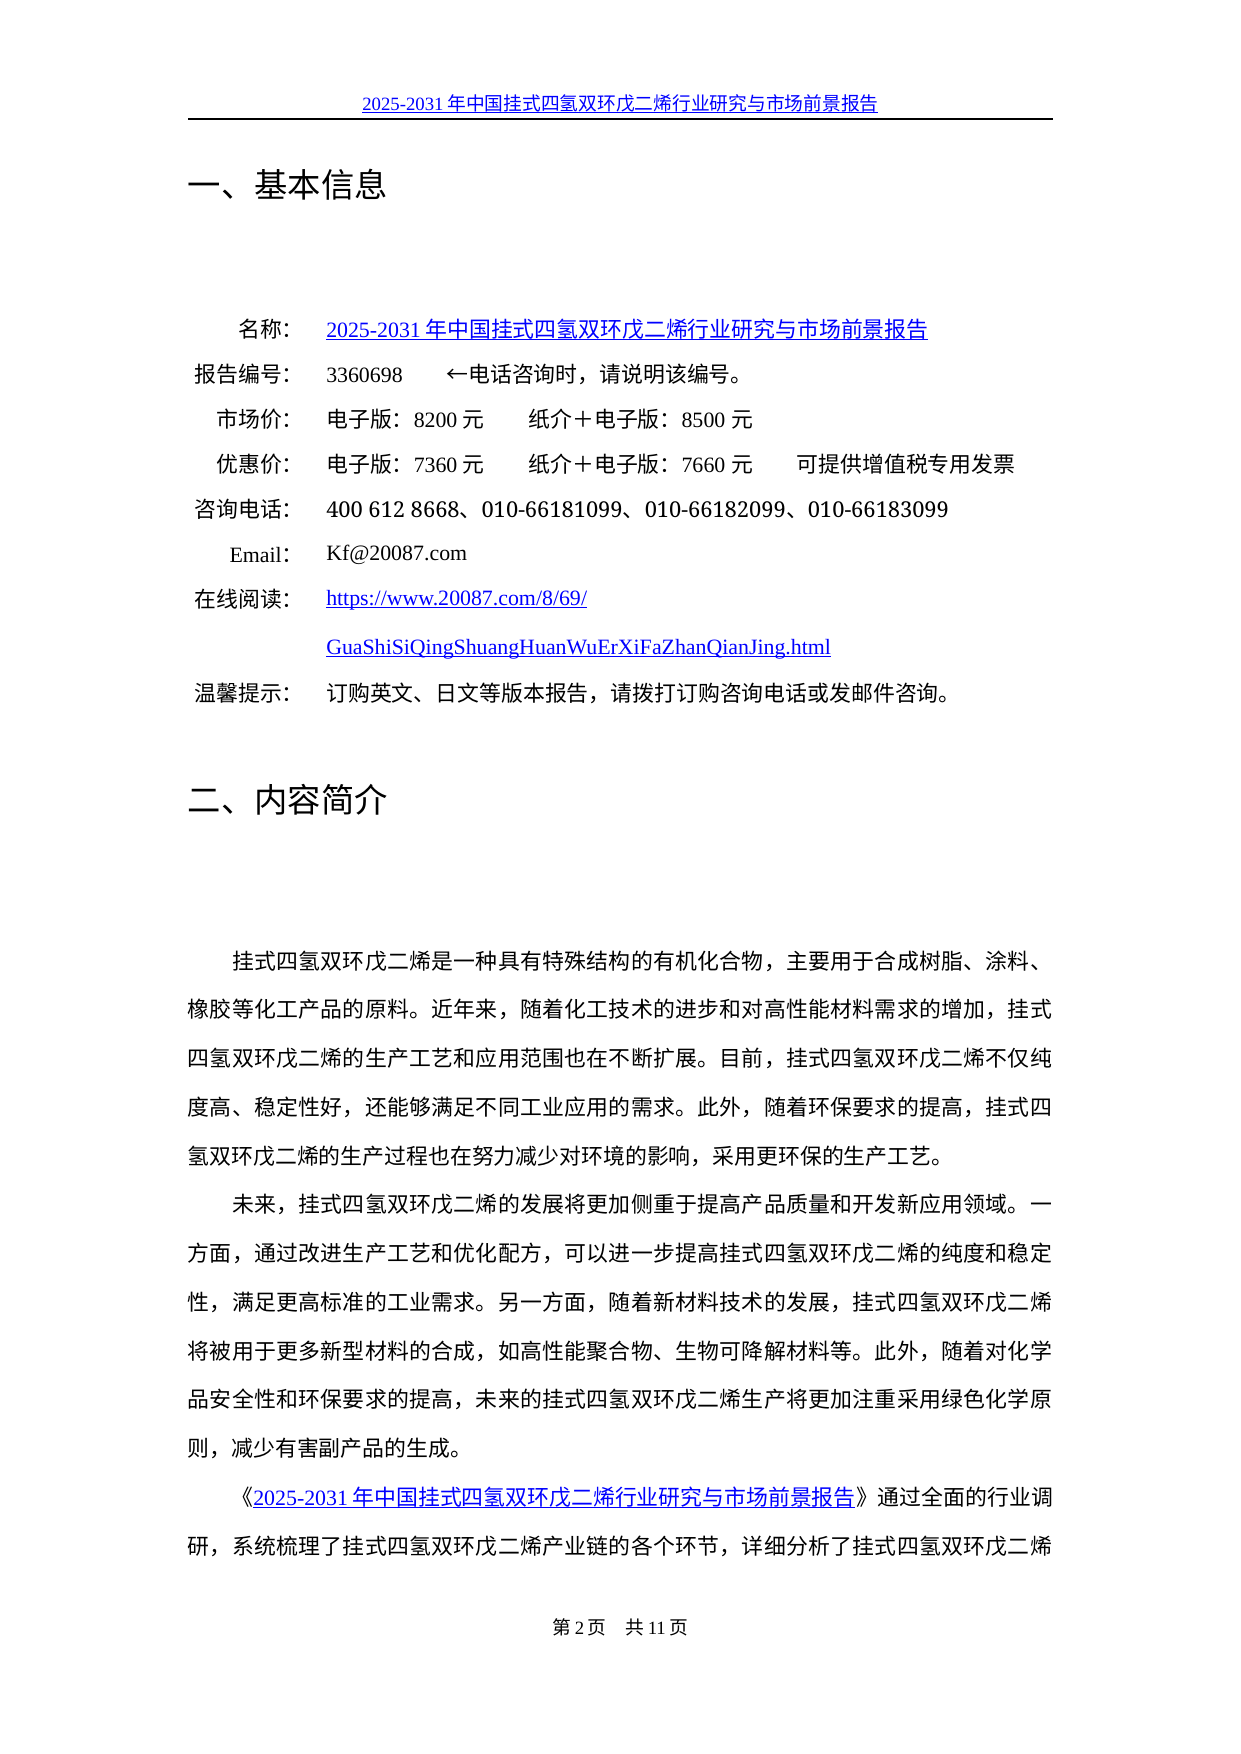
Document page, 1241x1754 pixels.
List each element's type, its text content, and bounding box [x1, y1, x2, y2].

table_header 2025-2031年中国挂式四氢双环戊二烯行业研究与市场前景报告 [315, 312, 1073, 357]
title 二、内容简介 [187, 766, 1053, 831]
table_cell Email： [167, 537, 315, 582]
table_cell 电子版：7360 元 纸介＋电子版：7660 元 可提供增值税专用发票 [315, 447, 1073, 492]
table_cell Kf@20087.com [315, 537, 1073, 582]
table_cell 订购英文、日文等版本报告，请拨打订购咨询电话或发邮件咨询。 [315, 675, 1073, 720]
table_cell 咨询电话： [167, 492, 315, 537]
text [187, 943, 1053, 1561]
table_cell 3360698 ←电话咨询时，请说明该编号。 [315, 357, 1073, 402]
table_cell 电子版：8200 元 纸介＋电子版：8500 元 [315, 402, 1073, 447]
table_cell 报告编号： [167, 357, 315, 402]
table_cell 温馨提示： [167, 675, 315, 720]
table_cell 市场价： [167, 402, 315, 447]
table_cell [315, 582, 1073, 675]
table_cell 在线阅读： [167, 582, 315, 675]
title 一、基本信息 [187, 150, 1053, 215]
table_cell 优惠价： [167, 447, 315, 492]
table_cell 400 612 8668、010-66181099、010-66182099、010-66183099 [315, 492, 1073, 537]
table_header 名称： [167, 312, 315, 357]
